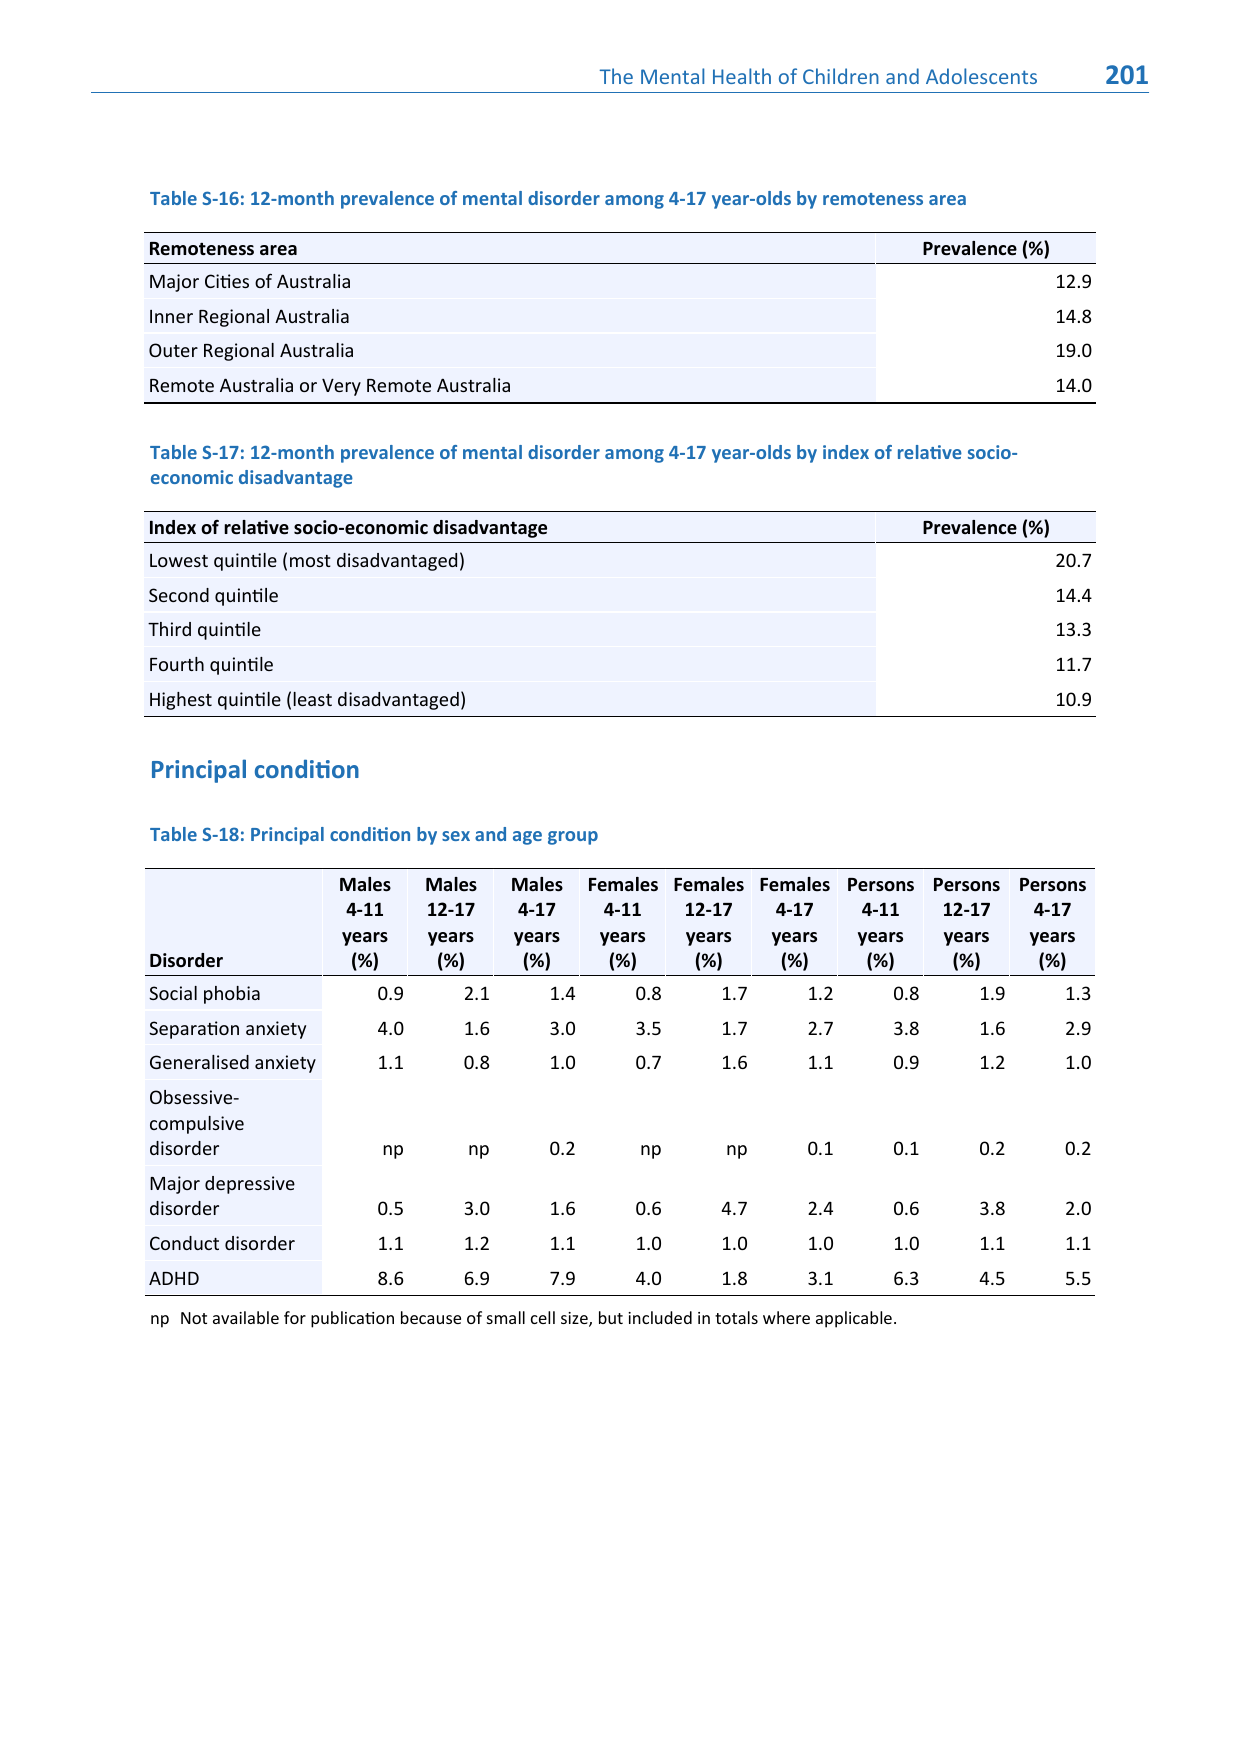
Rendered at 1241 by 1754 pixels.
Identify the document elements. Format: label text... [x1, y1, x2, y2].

subtitle Principal condition [150, 753, 1090, 786]
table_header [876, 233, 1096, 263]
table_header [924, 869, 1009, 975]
text Table S-17: 12-month prevalence of mental disorder among 4-17 year-olds by index of relative socio-economic disadvantage [150, 439, 1090, 490]
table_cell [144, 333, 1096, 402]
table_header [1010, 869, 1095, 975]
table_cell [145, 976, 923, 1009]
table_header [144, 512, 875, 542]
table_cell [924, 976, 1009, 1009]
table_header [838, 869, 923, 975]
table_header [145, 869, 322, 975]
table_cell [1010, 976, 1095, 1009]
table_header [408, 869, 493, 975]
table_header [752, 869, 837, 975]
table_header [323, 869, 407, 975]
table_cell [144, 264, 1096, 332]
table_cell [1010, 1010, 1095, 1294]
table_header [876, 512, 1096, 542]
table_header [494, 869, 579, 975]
text np Not available for publication because of small cell size, but included in totals where applicable. [150, 1302, 1090, 1329]
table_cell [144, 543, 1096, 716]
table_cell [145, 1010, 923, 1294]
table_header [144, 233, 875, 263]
text Table S-16: 12-month prevalence of mental disorder among 4-17 year-olds by remoteness area [150, 185, 1090, 211]
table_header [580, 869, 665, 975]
text Table S-18: Principal condition by sex and age group [150, 821, 1090, 847]
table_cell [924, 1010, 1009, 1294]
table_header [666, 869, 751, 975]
